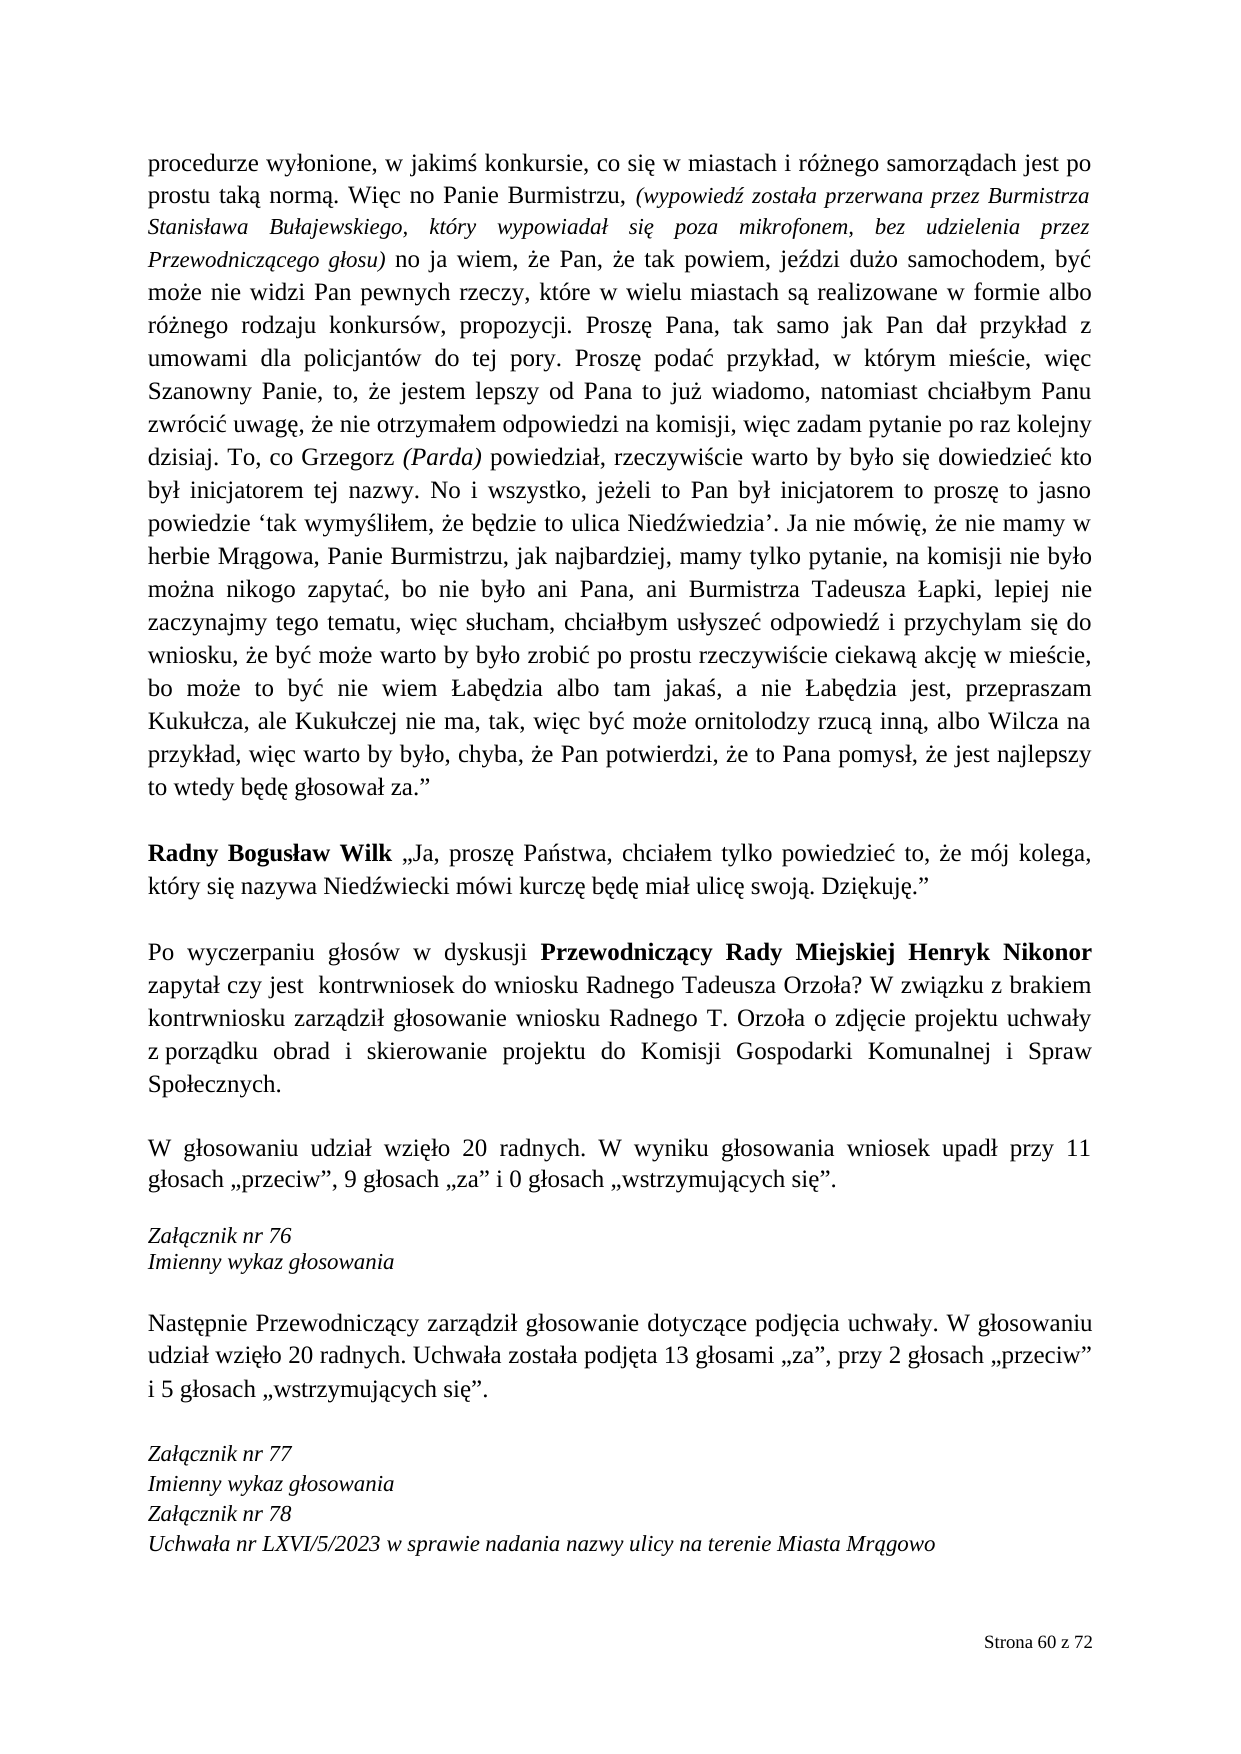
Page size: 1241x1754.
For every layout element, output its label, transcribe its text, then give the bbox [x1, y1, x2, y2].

text Imienny wykaz głosowania [148, 1470, 1093, 1496]
text W głosowaniu udział wzięło 20 radnych. W wyniku głosowania wniosek upadł przy 11 głosach „przeciw”, 9 głosach „za” i 0 głosach „wstrzymujących się”. [148, 1133, 1093, 1193]
text Załącznik nr 78 [148, 1500, 1093, 1526]
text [148, 148, 1093, 801]
text Uchwała nr LXVI/5/2023 w sprawie nadania nazwy ulicy na terenie Miasta Mrągowo [148, 1530, 1093, 1557]
text Imienny wykaz głosowania [148, 1248, 1093, 1274]
text Załącznik nr 77 [148, 1440, 1093, 1466]
text Załącznik nr 76 [148, 1222, 1093, 1248]
text Następnie Przewodniczący zarządził głosowanie dotyczące podjęcia uchwały. W głosowaniu udział wzięło 20 radnych. Uchwała została podjęta 13 głosami „za”, przy 2 głosach „przeciw” i 5 głosach „wstrzymujących się”. [148, 1308, 1093, 1402]
text Radny Bogusław Wilk „Ja, proszę Państwa, chciałem tylko powiedzieć to, że mój kolega, który się nazywa Niedźwiecki mówi kurczę będę miał ulicę swoją. Dziękuję.” [148, 838, 1093, 900]
text Po wyczerpaniu głosów w dyskusji Przewodniczący Rady Miejskiej Henryk Nikonor zapytał czy jest kontrwniosek do wniosku Radnego Tadeusza Orzoła? W związku z brakiem kontrwniosku zarządził głosowanie wniosku Radnego T. Orzoła o zdjęcie projektu uchwały z porządku obrad i skierowanie projektu do Komisji Gospodarki Komunalnej i Spraw Społecznych. [148, 937, 1093, 1098]
